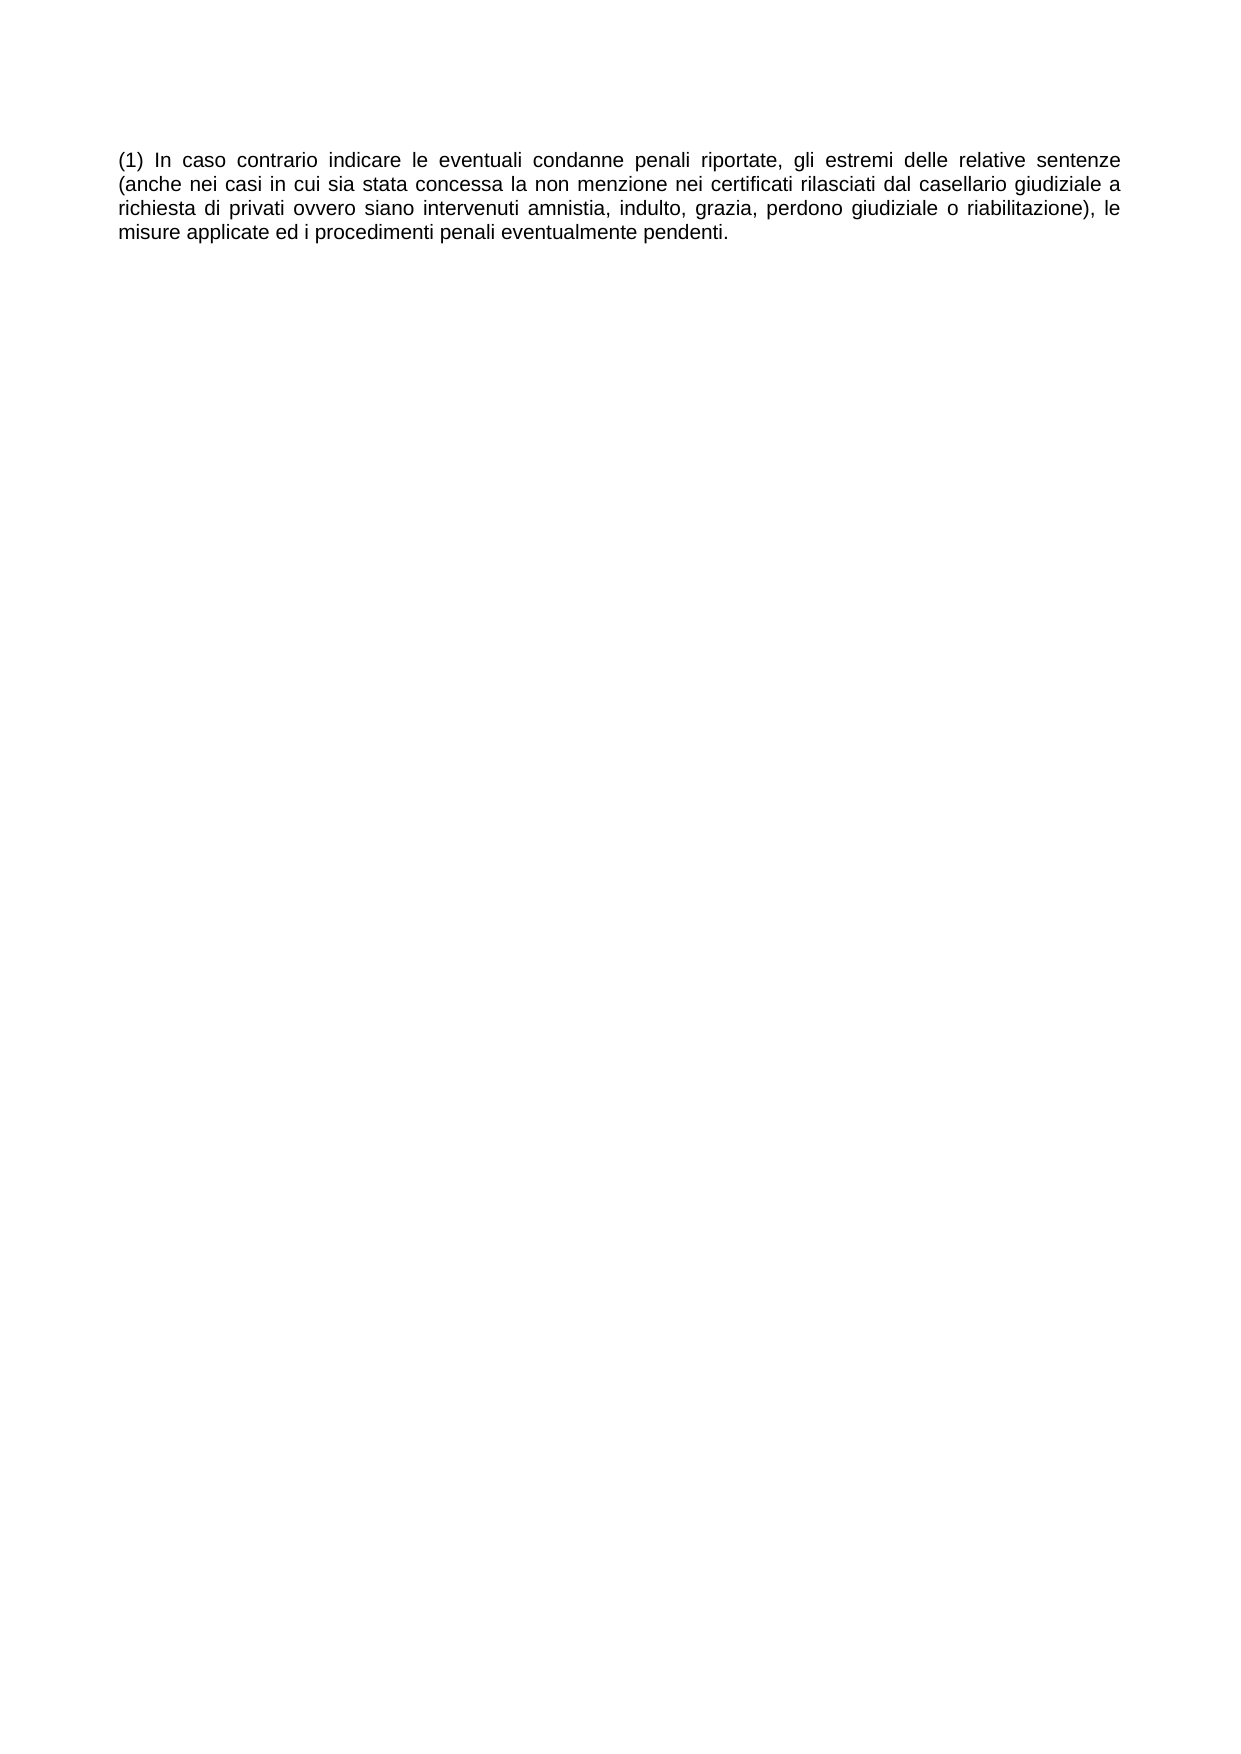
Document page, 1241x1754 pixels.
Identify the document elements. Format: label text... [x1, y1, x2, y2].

text (1) In caso contrario indicare le eventuali condanne penali riportate, gli estremi delle relative sentenze (anche nei casi in cui sia stata concessa la non menzione nei certificati rilasciati dal casellario giudiziale a richiesta di privati ovvero siano intervenuti amnistia, indulto, grazia, perdono giudiziale o riabilitazione), le misure applicate ed i procedimenti penali eventualmente pendenti. [118, 148, 1122, 243]
